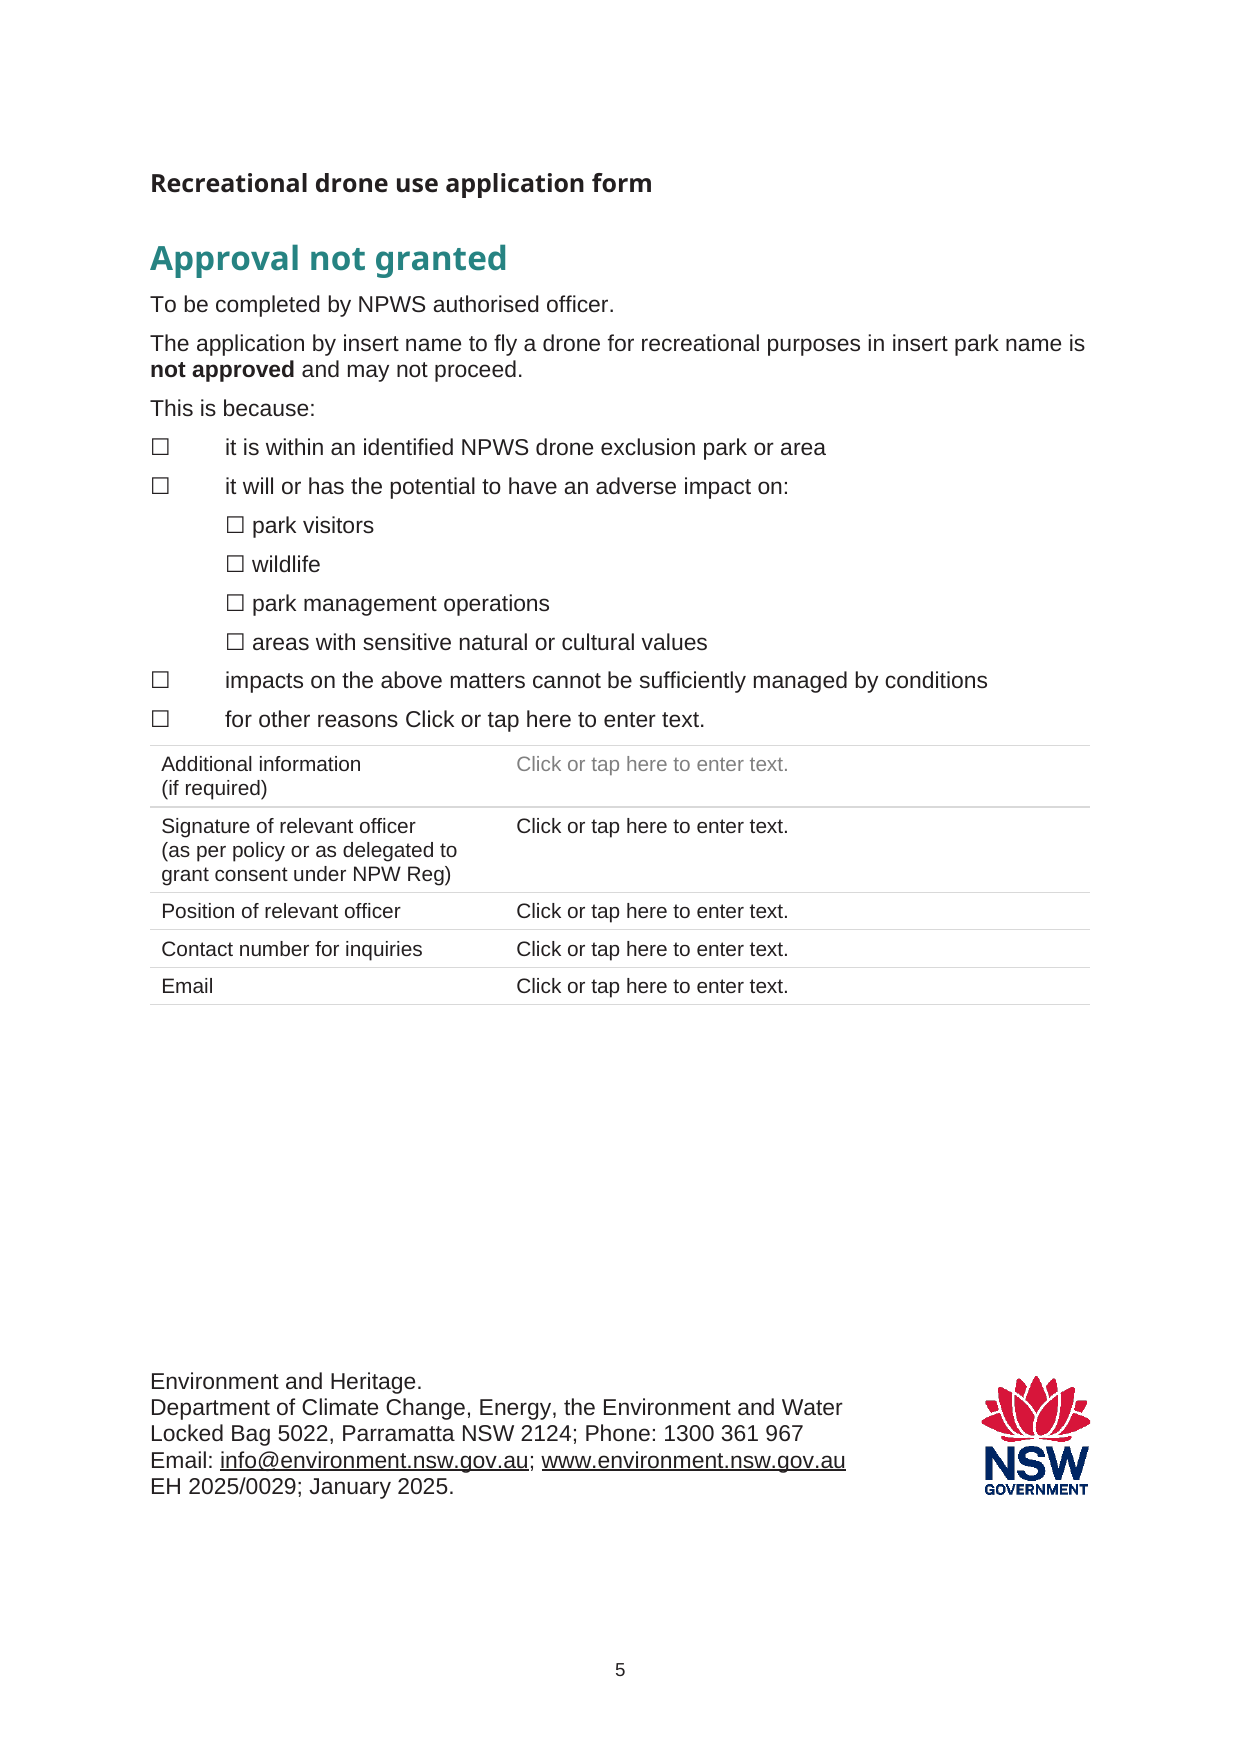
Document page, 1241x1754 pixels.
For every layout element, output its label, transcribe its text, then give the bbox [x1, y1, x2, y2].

text areas with sensitive natural or cultural values [150, 628, 1090, 655]
text Environment and Heritage. Department of Climate Change, Energy, the Environment and Water Locked Bag 5022, Parramatta NSW 2124; Phone: 1300 361 967 Email: info@environment.nsw.gov.au; www.environment.nsw.gov.au EH 2025/0029; January 2025. [150, 1368, 1090, 1499]
text it will or has the potential to have an adverse impact on: [150, 473, 1090, 499]
table_cell Position of relevant officer [150, 893, 505, 929]
text park management operations [150, 589, 1090, 616]
text it is within an identified NPWS drone exclusion park or area [150, 434, 1090, 461]
table_cell Email [150, 968, 505, 1004]
text The application by to fly a drone for recreational purposes in is not approved and may not proceed. [150, 330, 1090, 383]
table_header Additional information (if required) [150, 746, 505, 806]
table_cell Signature of relevant officer (as per policy or as delegated to grant consent under NPW Reg) [150, 808, 505, 892]
table_cell Contact number for inquiries [150, 930, 505, 967]
text park visitors [150, 512, 1090, 538]
text This is because: [150, 395, 1090, 422]
text To be completed by NPWS authorised officer. [150, 291, 1090, 318]
table_header [505, 746, 1090, 806]
text for other reasons [150, 706, 1090, 732]
text wildlife [150, 551, 1090, 577]
subtitle Approval not granted [150, 237, 1090, 279]
picture [981, 1376, 1091, 1495]
text impacts on the above matters cannot be sufficiently managed by conditions [150, 667, 1090, 694]
